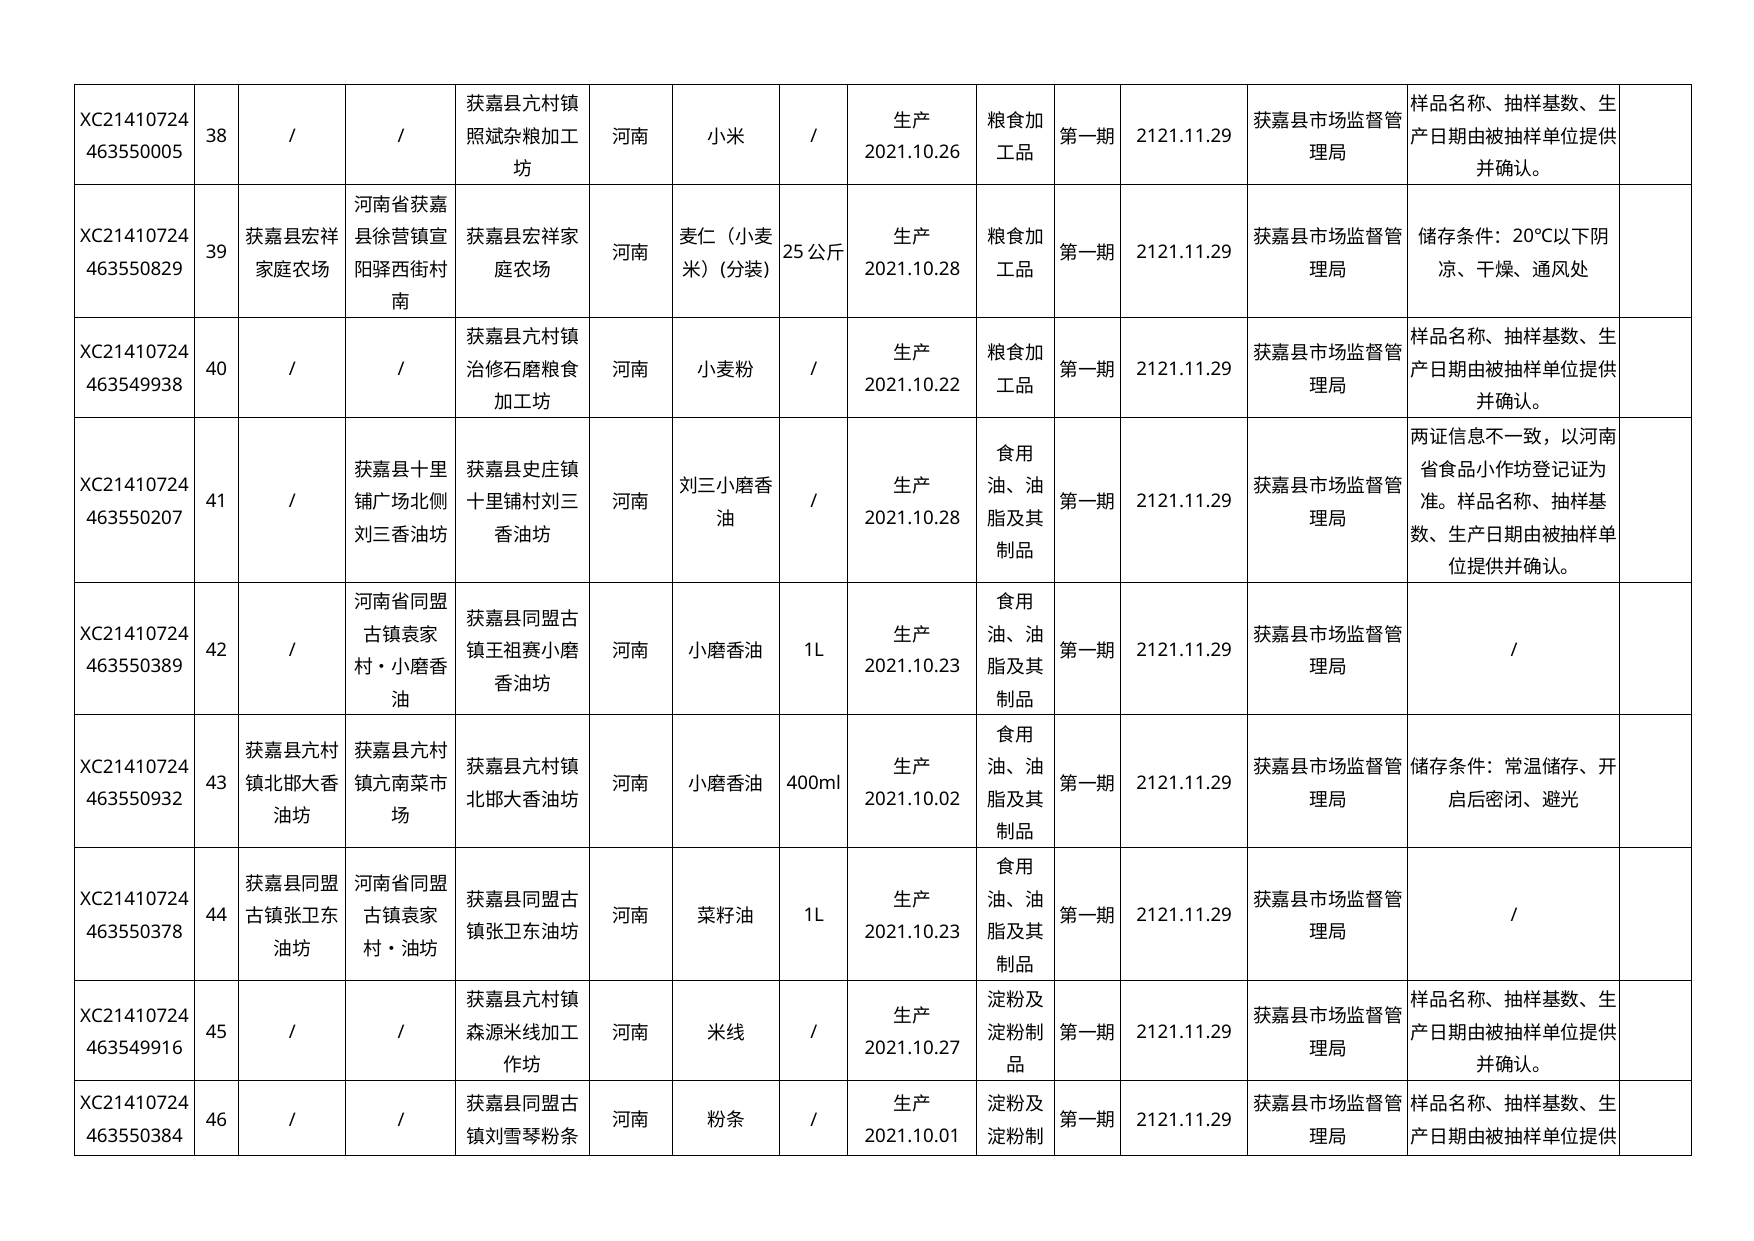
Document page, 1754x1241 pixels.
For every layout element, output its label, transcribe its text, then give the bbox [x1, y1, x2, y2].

table_cell 生产2021.10.26 [848, 85, 976, 184]
table_cell 38 [195, 85, 238, 184]
table_cell [1620, 848, 1691, 979]
table_cell 麦仁（小麦米）(分装) [673, 185, 779, 317]
table_cell 获嘉县亢村镇照斌杂粮加工坊 [456, 85, 589, 184]
table_cell 2121.11.29 [1121, 85, 1247, 184]
table_cell 生产2021.10.22 [848, 318, 976, 417]
table_cell 小米 [673, 85, 779, 184]
table_cell / [346, 318, 455, 417]
table_cell XC21410724463550829 [75, 185, 194, 317]
table_cell 河南 [590, 85, 672, 184]
table_cell 获嘉县市场监督管理局 [1248, 981, 1407, 1080]
table_cell 生产2021.10.28 [848, 185, 976, 317]
table_cell 河南 [590, 848, 672, 979]
table_cell 2121.11.29 [1121, 583, 1247, 714]
table_cell 获嘉县市场监督管理局 [1248, 185, 1407, 317]
table_cell 44 [195, 848, 238, 979]
table_cell / [239, 318, 345, 417]
table_cell 河南 [590, 185, 672, 317]
table_cell 河南省同盟古镇袁家村•油坊 [346, 848, 455, 979]
table_cell 获嘉县亢村镇治修石磨粮食加工坊 [456, 318, 589, 417]
table_cell 第一期 [1055, 318, 1120, 417]
table_cell 2121.11.29 [1121, 418, 1247, 582]
table_cell / [1408, 583, 1619, 714]
table_cell / [780, 318, 847, 417]
table_cell / [346, 981, 455, 1080]
table_cell 获嘉县亢村镇森源米线加工作坊 [456, 981, 589, 1080]
table_cell [1620, 981, 1691, 1080]
table_cell / [239, 418, 345, 582]
table_cell 生产2021.10.01 [848, 1081, 976, 1155]
table_cell 43 [195, 715, 238, 847]
table_cell XC21410724463550378 [75, 848, 194, 979]
table_cell XC21410724463550389 [75, 583, 194, 714]
table_cell / [780, 85, 847, 184]
table_cell 2121.11.29 [1121, 848, 1247, 979]
table_cell 河南省获嘉县徐营镇宣阳驿西街村南 [346, 185, 455, 317]
table_cell 米线 [673, 981, 779, 1080]
table_cell 生产2021.10.23 [848, 583, 976, 714]
table_cell [1620, 1081, 1691, 1155]
table_cell 2121.11.29 [1121, 715, 1247, 847]
table_cell 第一期 [1055, 185, 1120, 317]
table_cell 25公斤 [780, 185, 847, 317]
table_cell 生产2021.10.28 [848, 418, 976, 582]
table_cell 河南 [590, 981, 672, 1080]
table_cell 获嘉县宏祥家庭农场 [239, 185, 345, 317]
table_cell 获嘉县宏祥家庭农场 [456, 185, 589, 317]
table_cell 39 [195, 185, 238, 317]
table_cell [1620, 715, 1691, 847]
table_cell 储存条件：20℃以下阴凉、干燥、通风处 [1408, 185, 1619, 317]
table_cell 获嘉县亢村镇北邯大香油坊 [456, 715, 589, 847]
table_cell 41 [195, 418, 238, 582]
table_cell 获嘉县史庄镇十里铺村刘三香油坊 [456, 418, 589, 582]
table_cell / [239, 981, 345, 1080]
table_cell 食用油、油脂及其制品 [977, 583, 1054, 714]
table_cell 第一期 [1055, 583, 1120, 714]
table_cell 刘三小磨香油 [673, 418, 779, 582]
table_cell [1620, 583, 1691, 714]
table_cell 获嘉县十里铺广场北侧刘三香油坊 [346, 418, 455, 582]
table_cell 第一期 [1055, 418, 1120, 582]
table_cell / [239, 85, 345, 184]
table_cell / [239, 583, 345, 714]
table_cell 两证信息不一致，以河南省食品小作坊登记证为准。样品名称、抽样基数、生产日期由被抽样单位提供并确认。 [1408, 418, 1619, 582]
table_cell 第一期 [1055, 981, 1120, 1080]
table_cell 第一期 [1055, 848, 1120, 979]
table_cell 河南 [590, 418, 672, 582]
table_cell [1620, 85, 1691, 184]
table_cell 粉条 [673, 1081, 779, 1155]
table_cell XC21410724463549916 [75, 981, 194, 1080]
table_cell / [239, 1081, 345, 1155]
table_cell 获嘉县市场监督管理局 [1248, 583, 1407, 714]
table_cell 储存条件：常温储存、开启后密闭、避光 [1408, 715, 1619, 847]
table_cell 食用油、油脂及其制品 [977, 848, 1054, 979]
table_cell 获嘉县市场监督管理局 [1248, 418, 1407, 582]
table_cell 生产2021.10.27 [848, 981, 976, 1080]
table_cell 生产2021.10.02 [848, 715, 976, 847]
table_cell [1620, 185, 1691, 317]
table_cell 第一期 [1055, 85, 1120, 184]
table_cell / [346, 1081, 455, 1155]
table_cell 河南 [590, 318, 672, 417]
table_cell 2121.11.29 [1121, 1081, 1247, 1155]
table_cell 42 [195, 583, 238, 714]
table_cell 粮食加工品 [977, 85, 1054, 184]
table_cell 获嘉县同盟古镇张卫东油坊 [456, 848, 589, 979]
table_cell [1620, 318, 1691, 417]
table_cell XC21410724463550384 [75, 1081, 194, 1155]
table_cell 获嘉县市场监督管理局 [1248, 318, 1407, 417]
table_cell 河南 [590, 1081, 672, 1155]
table_cell 获嘉县市场监督管理局 [1248, 1081, 1407, 1155]
table_cell 河南 [590, 583, 672, 714]
table_cell 河南 [590, 715, 672, 847]
table_cell 菜籽油 [673, 848, 779, 979]
table_cell 第一期 [1055, 715, 1120, 847]
table_cell 46 [195, 1081, 238, 1155]
table_cell 获嘉县市场监督管理局 [1248, 85, 1407, 184]
table_cell 食用油、油脂及其制品 [977, 418, 1054, 582]
table_cell / [780, 981, 847, 1080]
table_cell 2121.11.29 [1121, 185, 1247, 317]
table_cell 2121.11.29 [1121, 981, 1247, 1080]
table_cell XC21410724463550005 [75, 85, 194, 184]
table_cell 样品名称、抽样基数、生产日期由被抽样单位提供并确认。 [1408, 318, 1619, 417]
table_cell / [780, 418, 847, 582]
table_cell / [1408, 848, 1619, 979]
table_cell 样品名称、抽样基数、生产日期由被抽样单位提供并确认。 [1408, 981, 1619, 1080]
table_cell 45 [195, 981, 238, 1080]
table_cell 获嘉县市场监督管理局 [1248, 715, 1407, 847]
table_cell XC21410724463549938 [75, 318, 194, 417]
table_cell 河南省同盟古镇袁家村•小磨香油 [346, 583, 455, 714]
table_cell 获嘉县亢村镇北邯大香油坊 [239, 715, 345, 847]
table_cell / [346, 85, 455, 184]
table_cell 1L [780, 583, 847, 714]
table_cell 小磨香油 [673, 715, 779, 847]
table_cell 获嘉县市场监督管理局 [1248, 848, 1407, 979]
table_cell 淀粉及淀粉制品 [977, 1081, 1054, 1155]
table_cell 食用油、油脂及其制品 [977, 715, 1054, 847]
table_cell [1408, 85, 1619, 184]
table_cell 获嘉县亢村镇亢南菜市场 [346, 715, 455, 847]
table_cell 淀粉及淀粉制品 [977, 981, 1054, 1080]
table_cell / [780, 1081, 847, 1155]
table_cell 粮食加工品 [977, 318, 1054, 417]
table_cell [1620, 418, 1691, 582]
table_cell 小磨香油 [673, 583, 779, 714]
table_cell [1408, 1081, 1619, 1155]
table_cell 获嘉县同盟古镇张卫东油坊 [239, 848, 345, 979]
table_cell XC21410724463550207 [75, 418, 194, 582]
table_cell 2121.11.29 [1121, 318, 1247, 417]
table_cell 生产2021.10.23 [848, 848, 976, 979]
table_cell 400ml [780, 715, 847, 847]
table_cell 粮食加工品 [977, 185, 1054, 317]
table_cell 获嘉县同盟古镇王祖赛小磨香油坊 [456, 583, 589, 714]
table_cell 1L [780, 848, 847, 979]
table_cell 40 [195, 318, 238, 417]
table_cell 获嘉县同盟古镇刘雪琴粉条坊 [456, 1081, 589, 1155]
table_cell 小麦粉 [673, 318, 779, 417]
table_cell 第一期 [1055, 1081, 1120, 1155]
table_cell XC21410724463550932 [75, 715, 194, 847]
